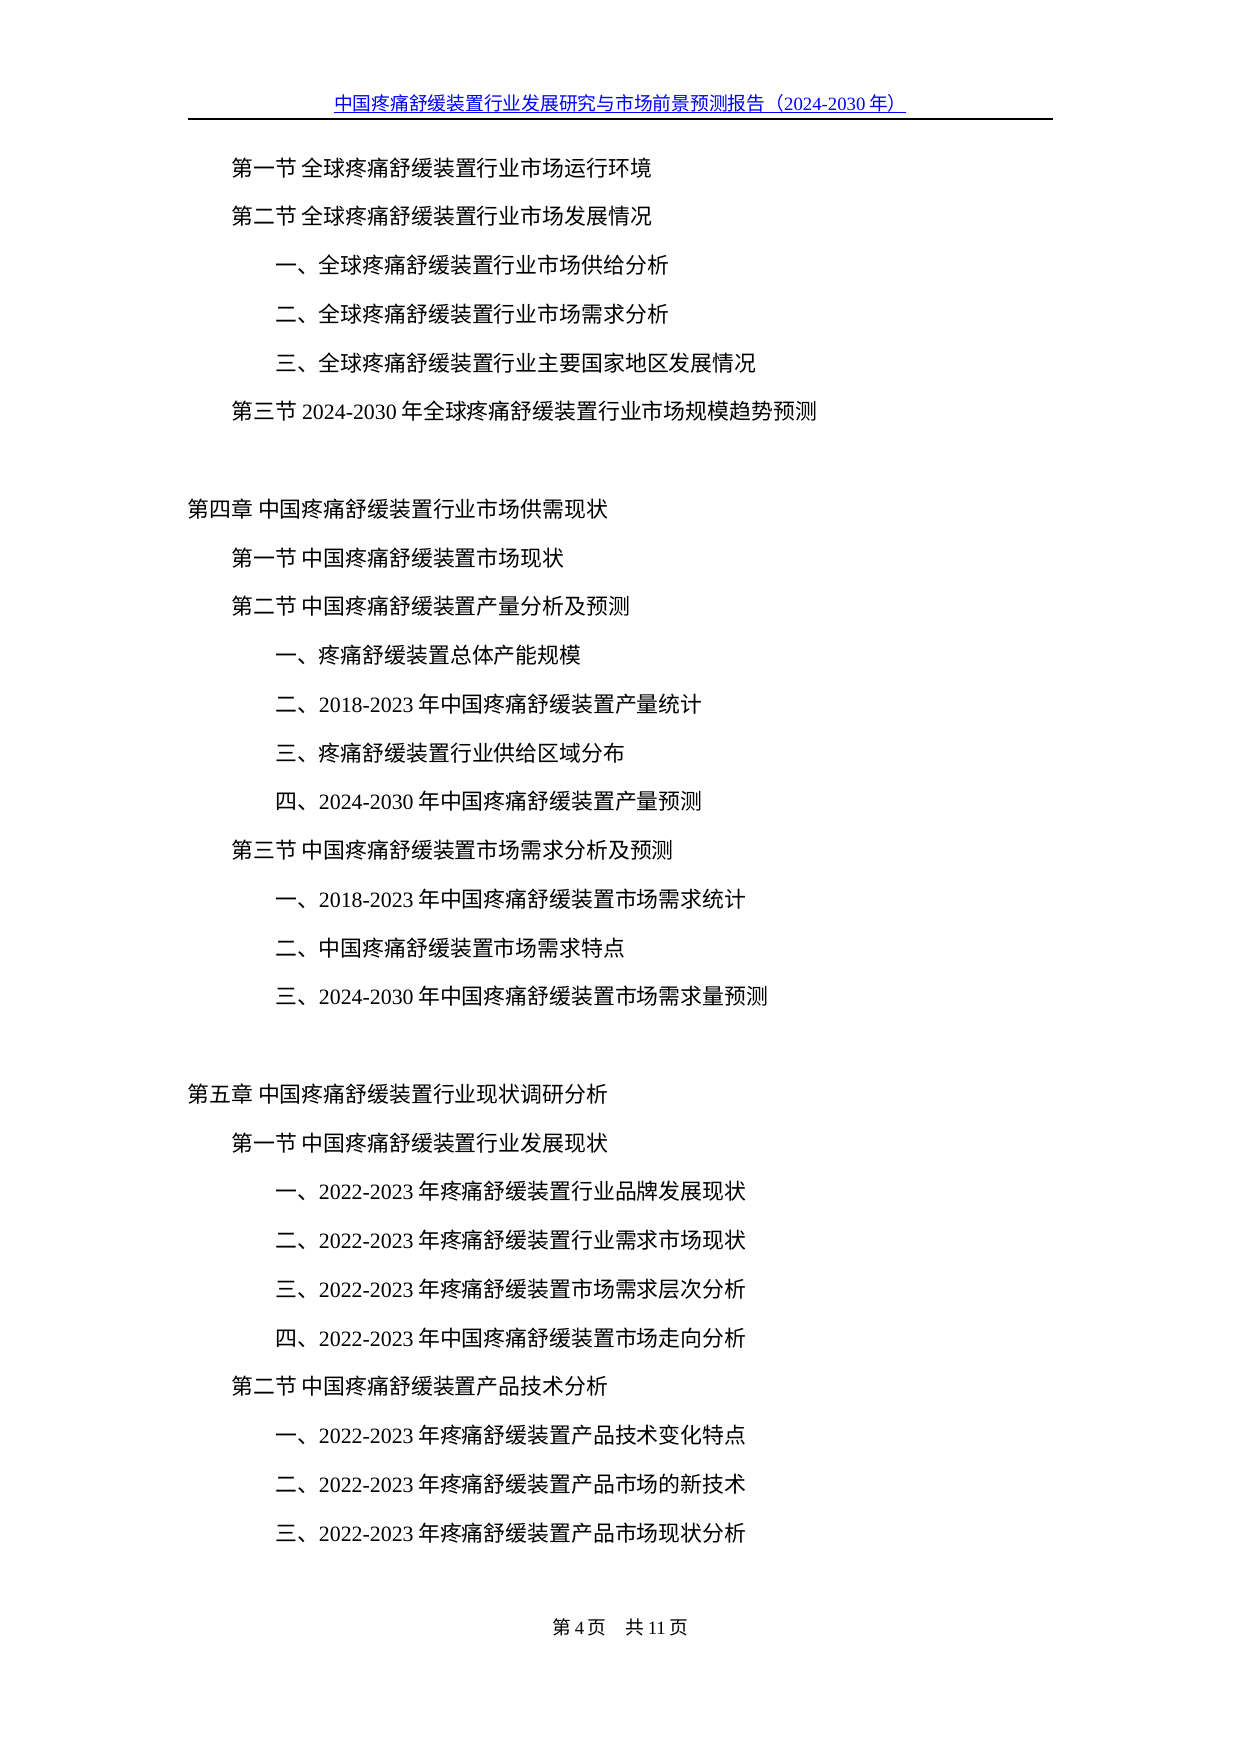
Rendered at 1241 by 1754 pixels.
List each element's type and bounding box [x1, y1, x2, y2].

text [187, 150, 1053, 1548]
